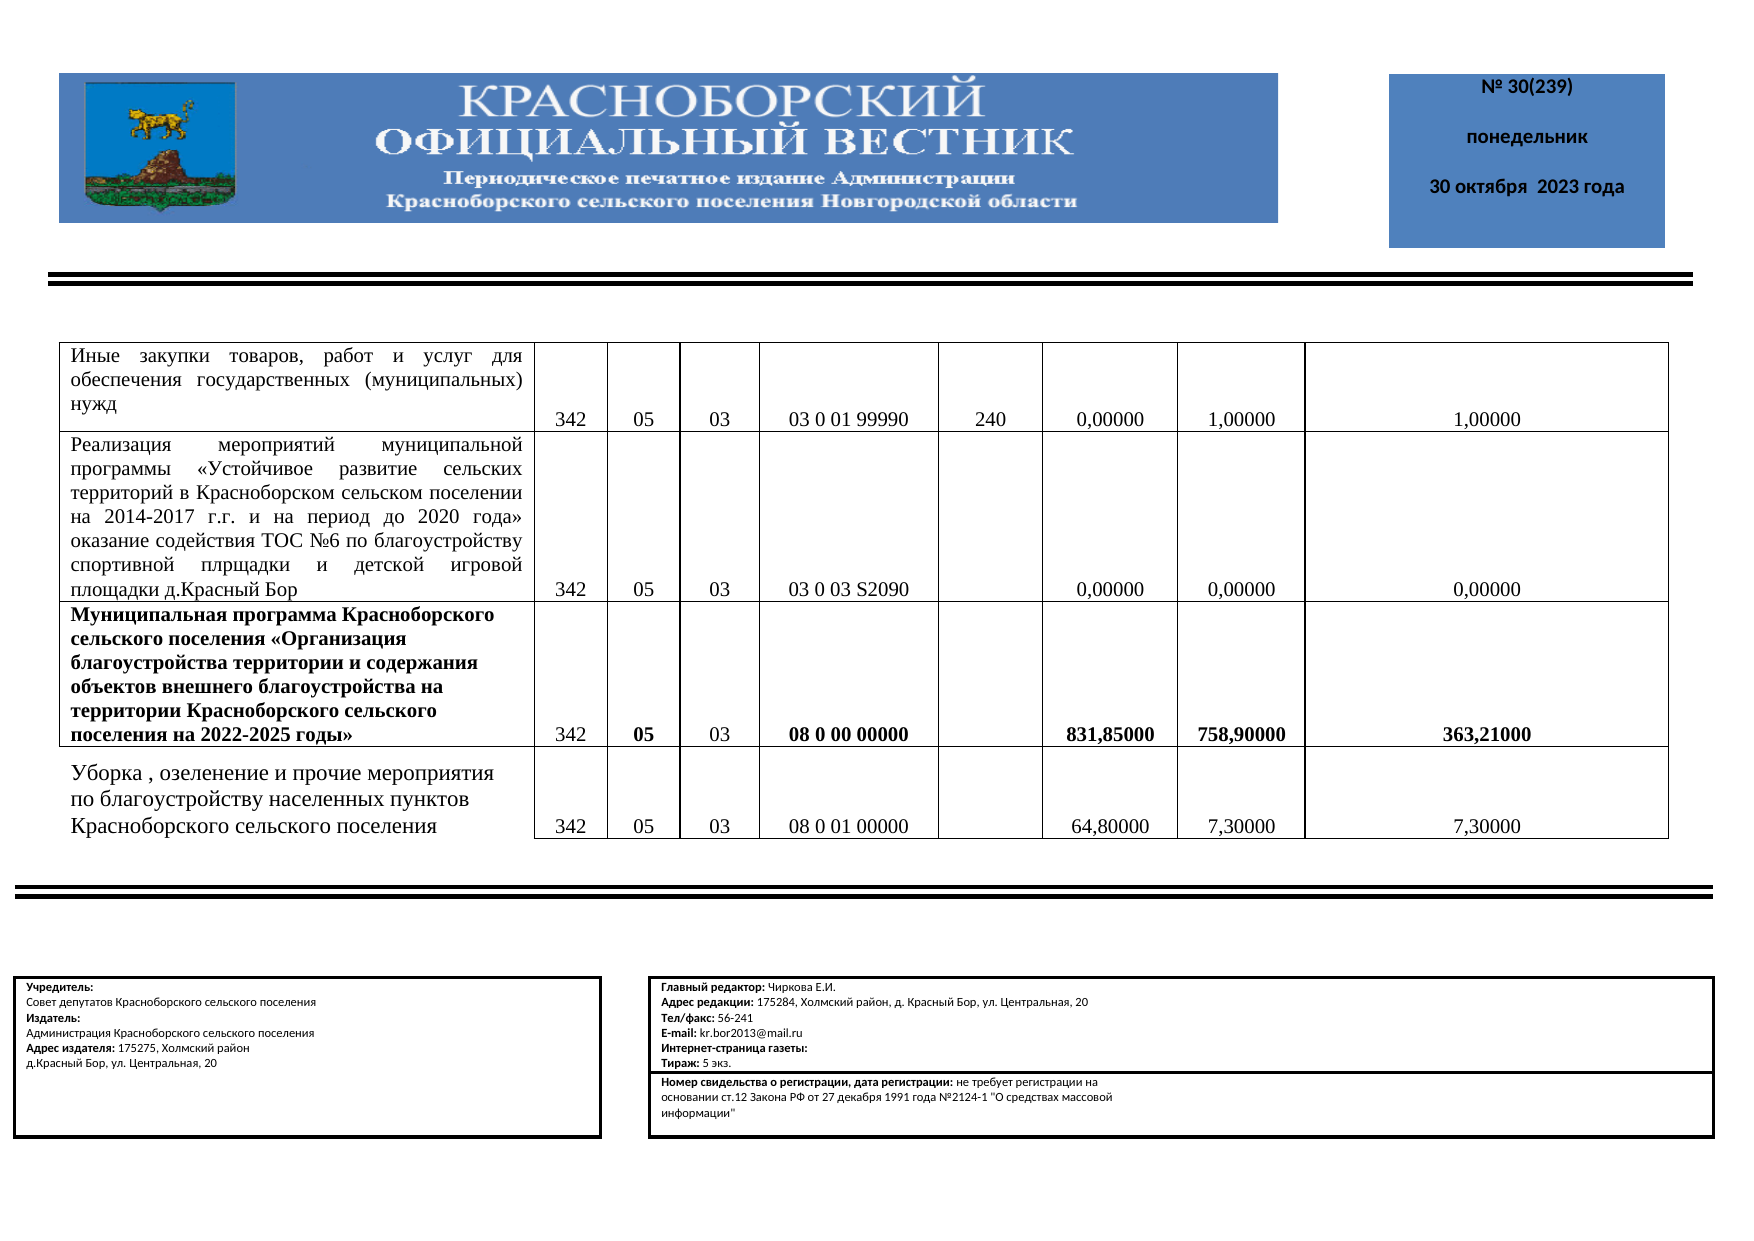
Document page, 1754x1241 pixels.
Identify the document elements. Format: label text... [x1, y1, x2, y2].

table_cell Уборка , озеленение и прочие мероприятия по благоустройству населенных пунктов Красноборского сельского поселения [59, 747, 534, 838]
table_cell 1,00000 [1178, 343, 1304, 431]
table_cell 363,21000 [1306, 602, 1668, 746]
table_cell 05 [608, 432, 679, 601]
table_cell Реализация мероприятий муниципальной программы «Устойчивое развитие сельских территорий в Красноборском сельском поселении на 2014-2017 г.г. и на период до 2020 года» оказание содействия ТОС №6 по благоустройству спортивной плрщадки и детской игровой площадки д.Красный Бор [60, 432, 534, 601]
table_cell 03 [681, 602, 759, 746]
table_cell 342 [535, 343, 607, 431]
table_cell 03 [681, 432, 759, 601]
table_cell [939, 602, 1042, 746]
table_cell 1,00000 [1306, 343, 1668, 431]
table_cell 0,00000 [1043, 432, 1177, 601]
table_cell 240 [939, 343, 1042, 431]
table_cell 7,30000 [1178, 747, 1304, 838]
table_cell 0,00000 [1178, 432, 1304, 601]
table_cell 08 0 01 00000 [760, 747, 938, 838]
table_cell 342 [535, 747, 607, 838]
table_cell 05 [608, 343, 679, 431]
table_cell 342 [535, 432, 607, 601]
table_cell 03 [681, 343, 759, 431]
table_cell 05 [608, 602, 679, 746]
table_cell 03 0 01 99990 [760, 343, 938, 431]
table_cell 03 0 03 S2090 [760, 432, 938, 601]
table_cell [939, 432, 1042, 601]
table_cell 03 [681, 747, 759, 838]
table_cell Муниципальная программа Красноборского сельского поселения «Организация благоустройства территории и содержания объектов внешнего благоустройства на территории Красноборского сельского поселения на 2022-2025 годы» [60, 602, 534, 746]
table_cell 342 [535, 602, 607, 746]
table_cell 0,00000 [1043, 343, 1177, 431]
table_cell 758,90000 [1178, 602, 1304, 746]
table_cell 0,00000 [1306, 432, 1668, 601]
table_cell [939, 747, 1042, 838]
table_cell 831,85000 [1043, 602, 1177, 746]
table_cell Иные закупки товаров, работ и услуг для обеспечения государственных (муниципальных) нужд [60, 343, 534, 431]
table_cell 7,30000 [1306, 747, 1668, 838]
table_cell 05 [608, 747, 679, 838]
table_cell 08 0 00 00000 [760, 602, 938, 746]
table_cell 64,80000 [1043, 747, 1177, 838]
